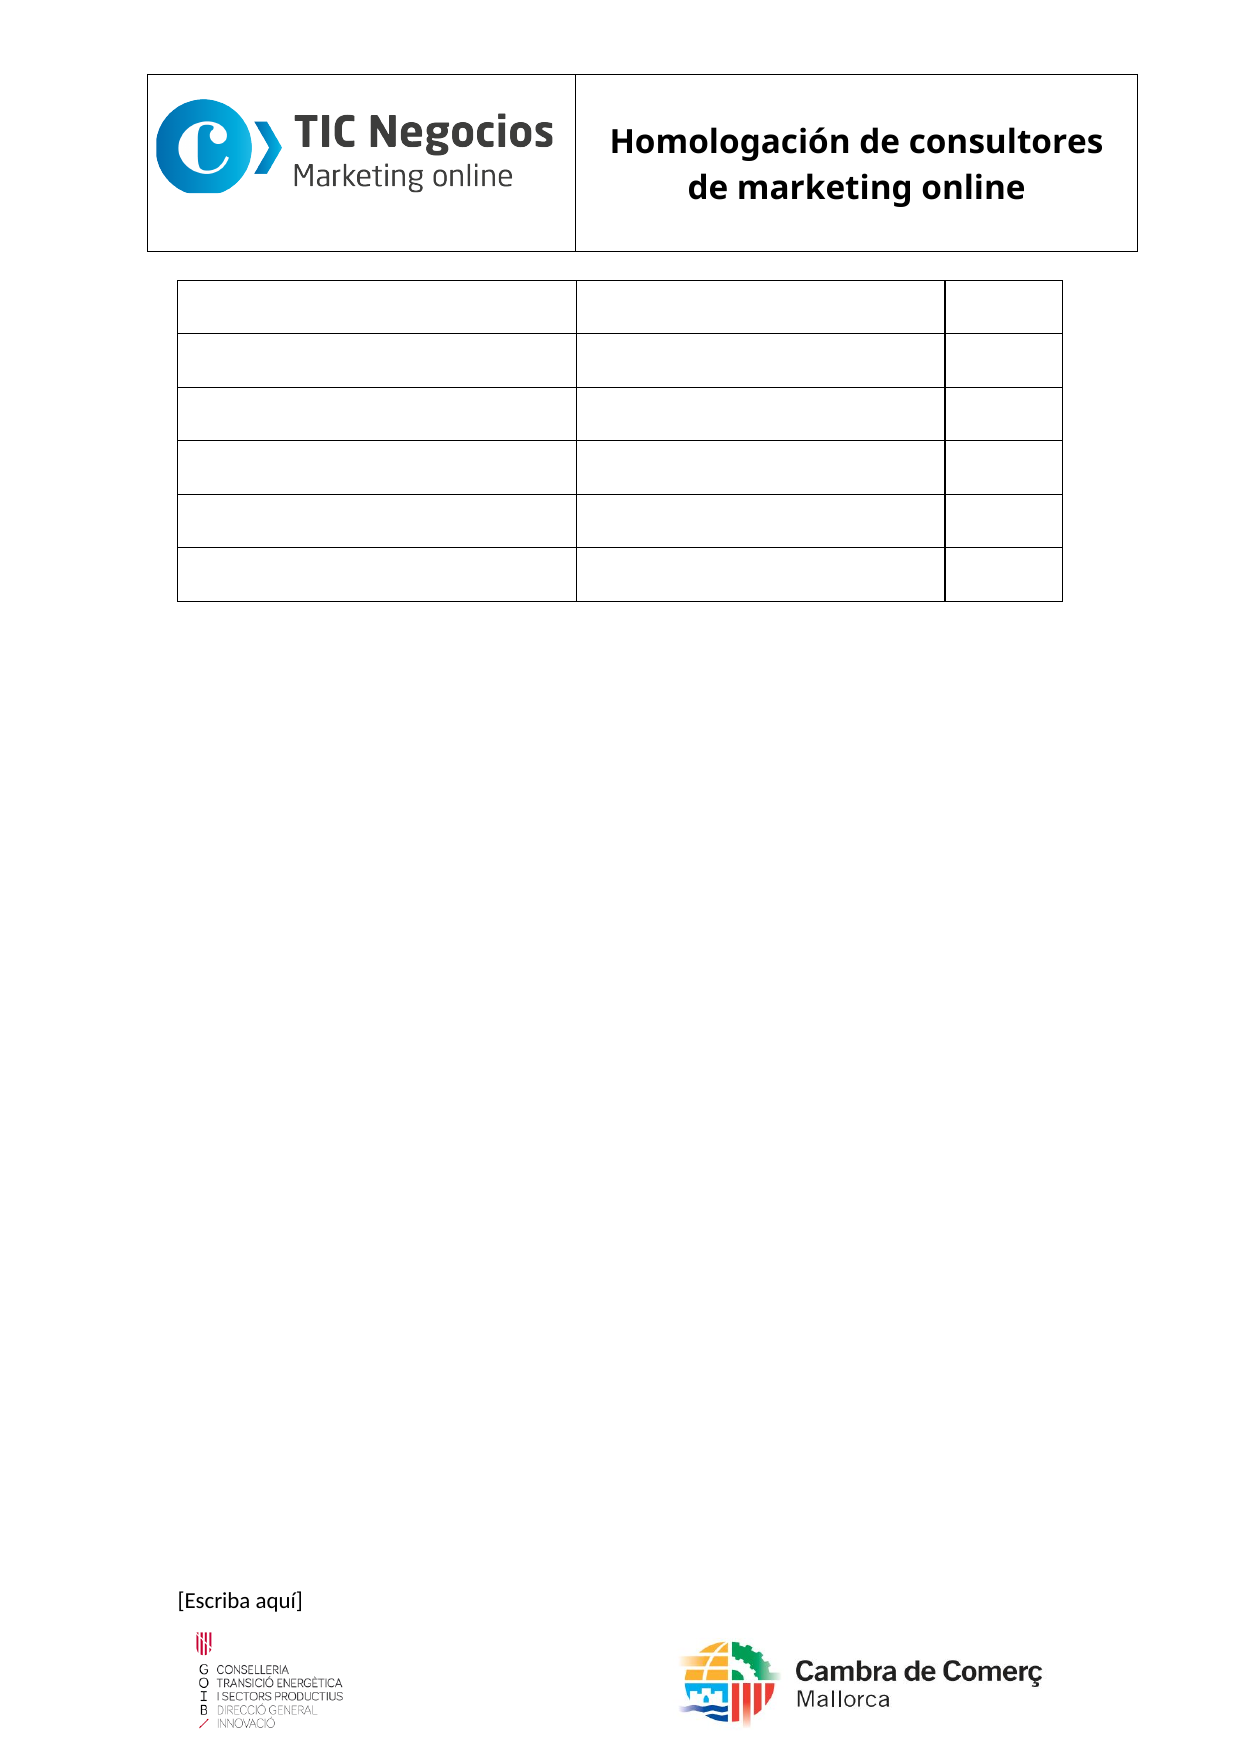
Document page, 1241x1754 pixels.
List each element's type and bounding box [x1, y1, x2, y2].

table_cell [946, 281, 1062, 333]
picture [661, 1607, 1059, 1736]
table_cell [178, 441, 576, 494]
table_cell [946, 388, 1062, 440]
table_cell [178, 334, 576, 387]
table_cell [577, 388, 944, 440]
table_cell [577, 334, 944, 387]
table_cell [178, 388, 576, 440]
table_cell [178, 548, 576, 601]
table_cell [178, 495, 576, 547]
table_cell [577, 495, 944, 547]
table_cell [577, 441, 944, 494]
picture [214, 99, 553, 193]
table_cell [946, 441, 1062, 494]
table_cell [946, 495, 1062, 547]
table_cell [946, 334, 1062, 387]
picture [155, 99, 194, 193]
picture [179, 122, 228, 173]
picture [177, 1613, 361, 1747]
table_cell [946, 548, 1062, 601]
table_cell [577, 281, 944, 333]
table_cell [577, 548, 944, 601]
table_cell [178, 281, 576, 333]
